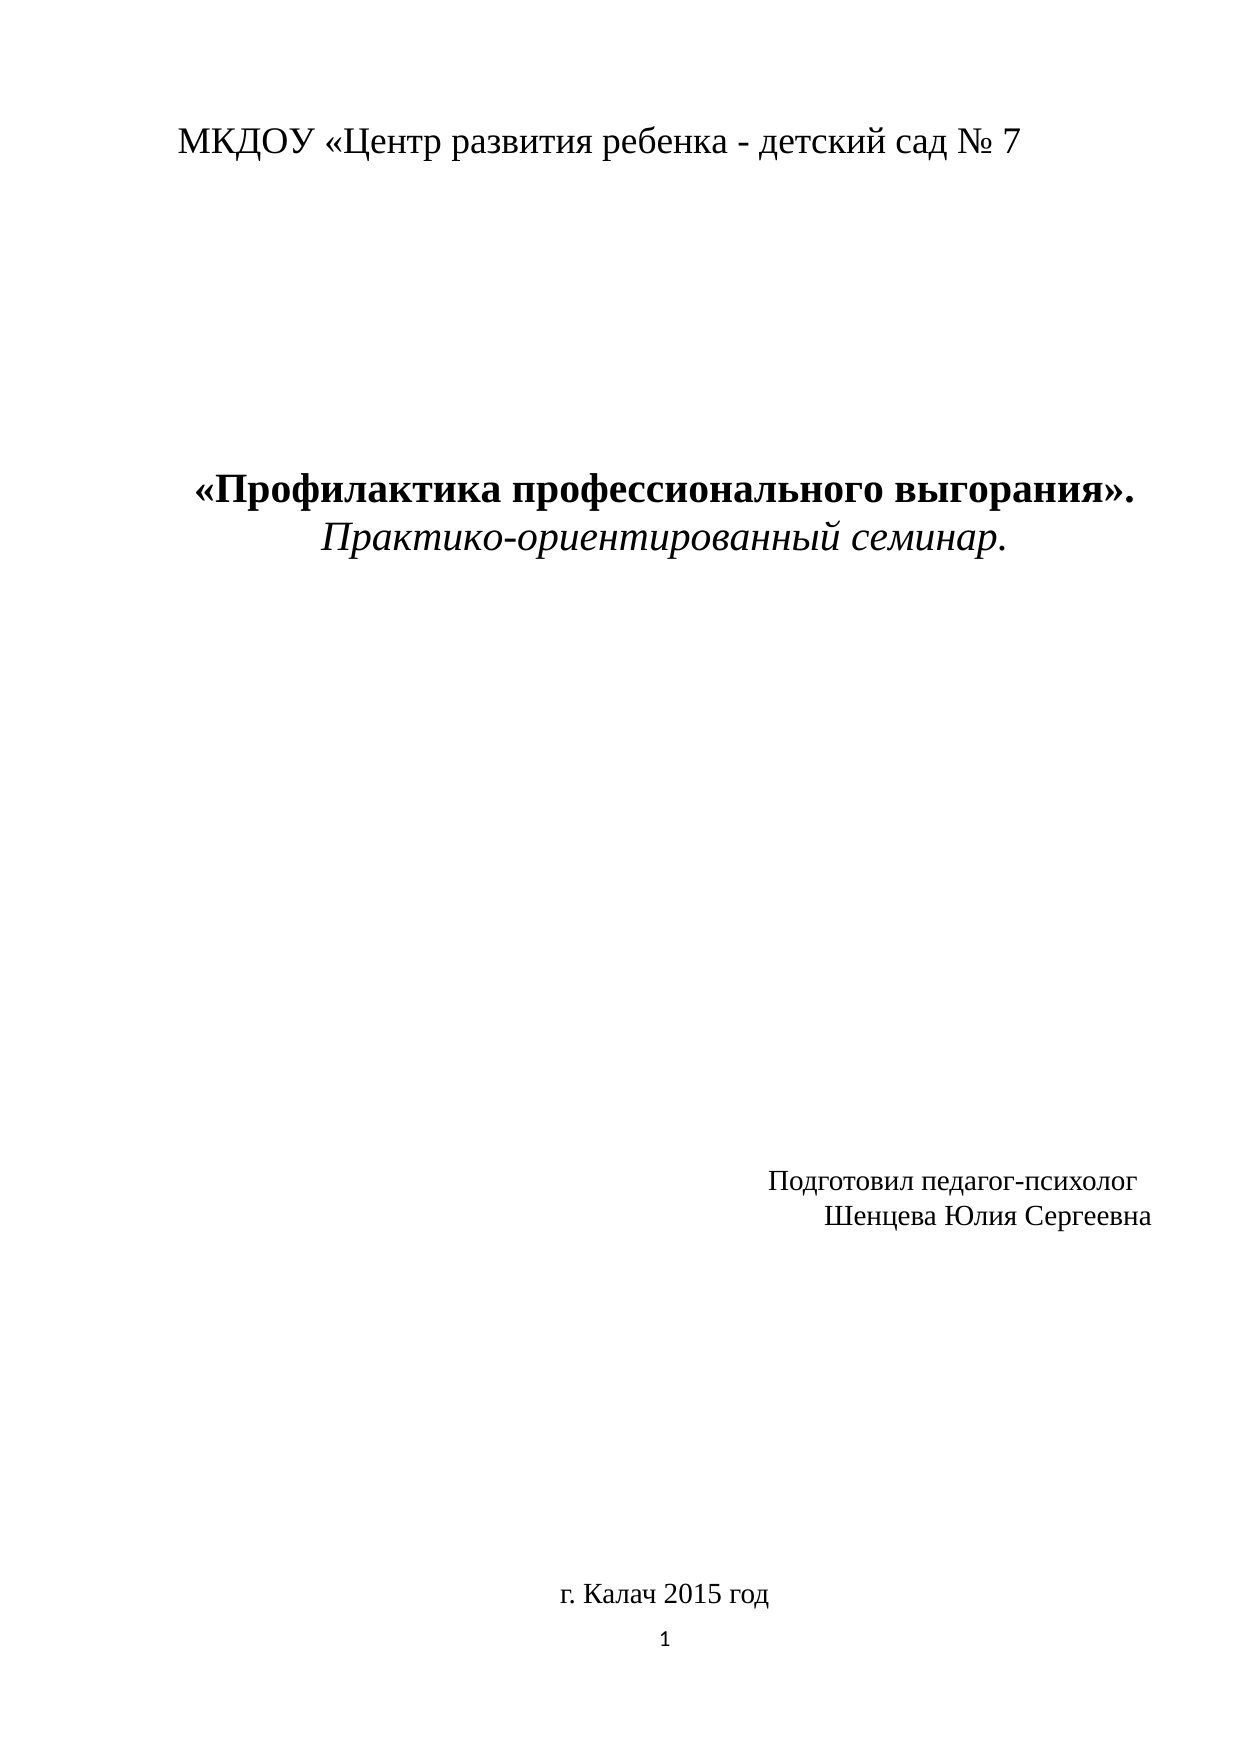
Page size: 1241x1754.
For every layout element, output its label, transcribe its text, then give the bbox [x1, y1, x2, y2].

text г. Калач 2015 год [177, 1575, 1152, 1609]
text Практико-ориентированный семинар. [177, 511, 1152, 559]
text «Профилактика профессионального выгорания». [177, 463, 1152, 511]
text МКДОУ «Центр развития ребенка - детский сад № 7 [177, 118, 1152, 161]
text Шенцева Юлия Сергеевна [177, 1197, 1152, 1231]
text Подготовил педагог-психолог [177, 1163, 1152, 1197]
